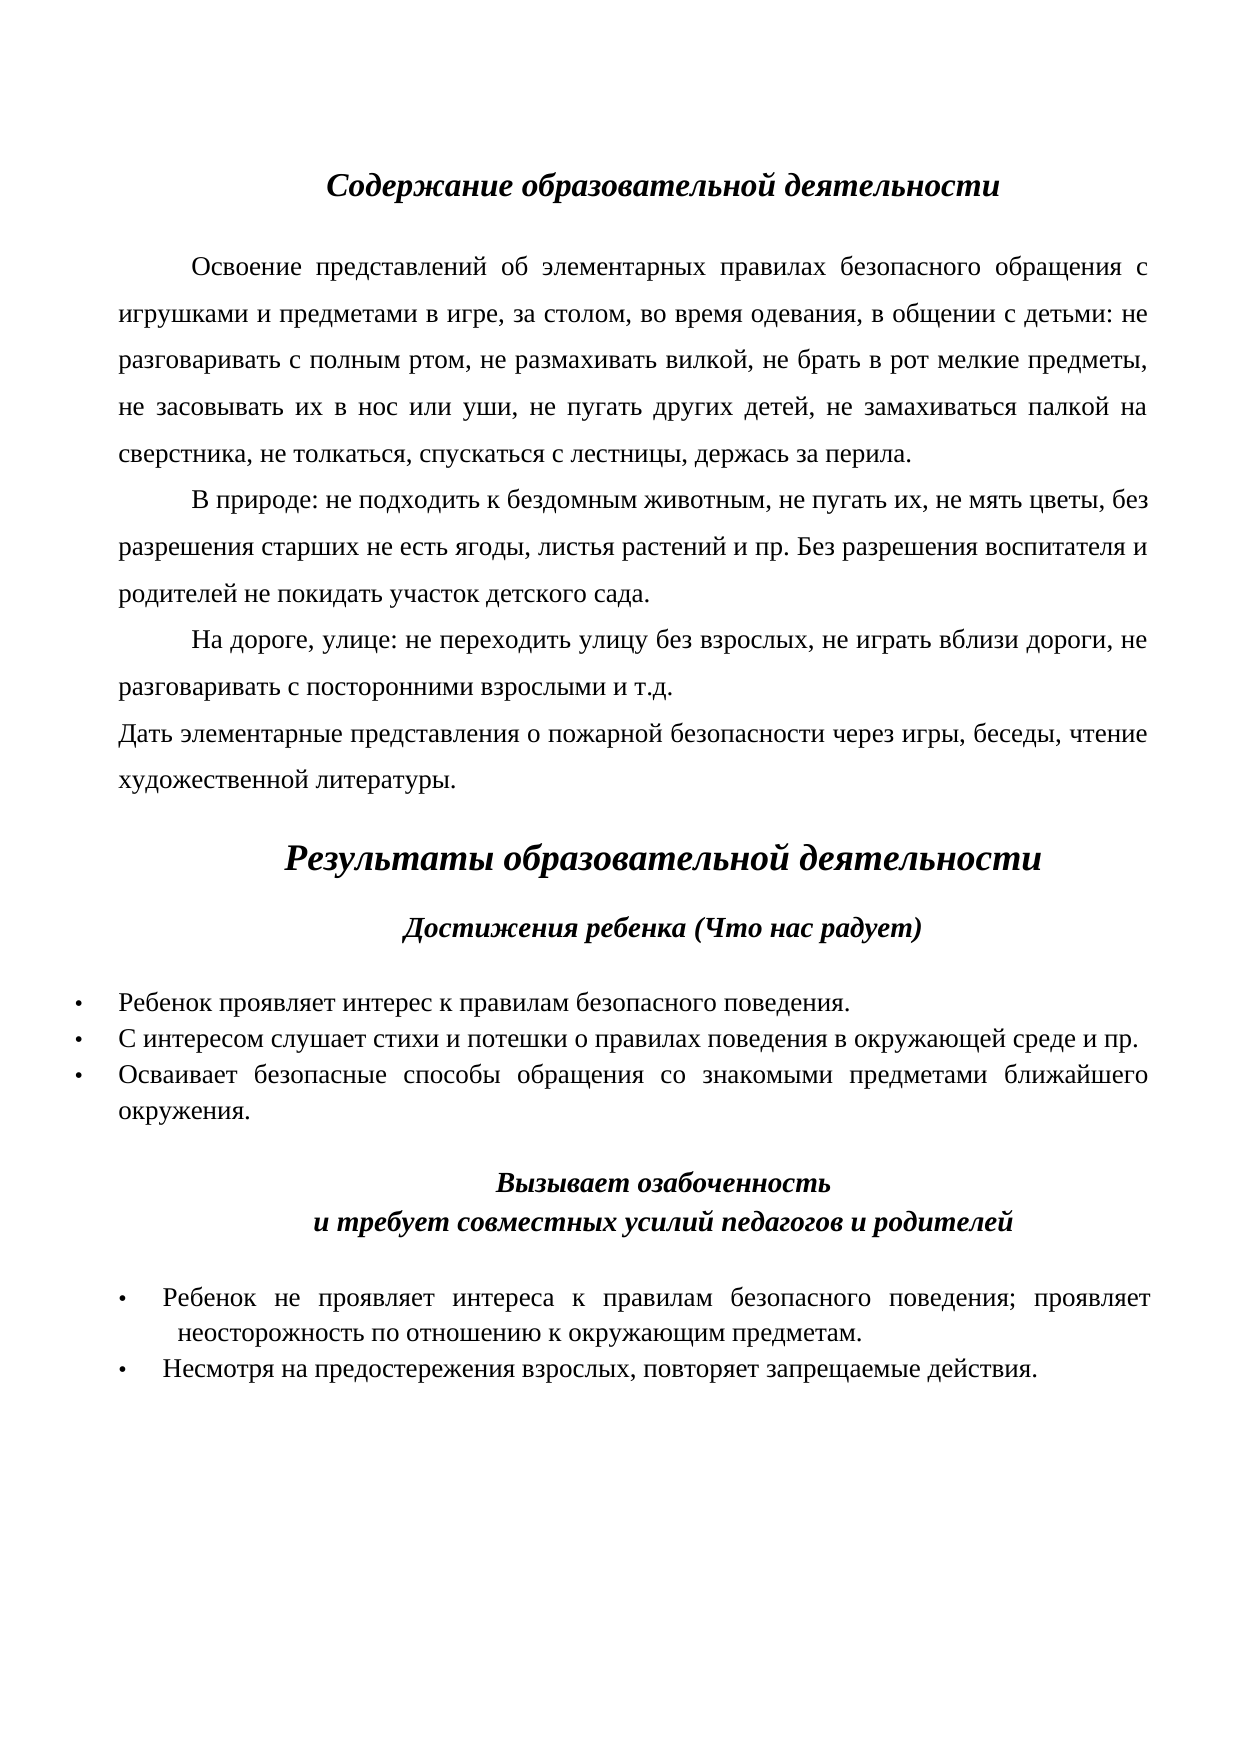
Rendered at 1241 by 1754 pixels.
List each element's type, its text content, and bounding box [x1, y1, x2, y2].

list С интересом слушает стихи и потешки о правилах поведения в окружающей среде и пр. [74, 1022, 1149, 1053]
text В природе: не подходить к бездомным животным, не пугать их, не мять цветы, без разрешения старших не есть ягоды, листья растений и пр. Без разрешения воспитателя и родителей не покидать участок детского сада. [118, 484, 1149, 608]
text На дороге, улице: не переходить улицу без взрослых, не играть вблизи дороги, не разговаривать с посторонними взрослыми и т.д. [118, 624, 1149, 701]
list Ребенок проявляет интерес к правилам безопасного поведения. [74, 987, 1152, 1018]
list Несмотря на предостережения взрослых, повторяет запрещаемые действия. [118, 1352, 1152, 1383]
text Вызывает озабоченность [177, 1165, 1149, 1199]
text Освоение представлений об элементарных правилах безопасного обращения с игрушками и предметами в игре, за столом, во время одевания, в общении с детьми: не разговаривать с полным ртом, не размахивать вилкой, не брать в рот мелкие предметы, не засовывать их в нос или уши, не пугать других детей, не замахиваться палкой на сверстника, не толкаться, спускаться с лестницы, держась за перила. [118, 250, 1149, 468]
text Результаты образовательной деятельности [177, 835, 1149, 878]
list Осваивает безопасные способы обращения со знакомыми предметами ближайшего окружения. [74, 1058, 1149, 1125]
text Содержание образовательной деятельности [177, 165, 1149, 204]
list Ребенок не проявляет интереса к правилам безопасного поведения; проявляет неосторожность по отношению к окружающим предметам. [118, 1281, 1152, 1348]
text Достижения ребенка (Что нас радует) [177, 910, 1149, 943]
text Дать элементарные представления о пожарной безопасности через игры, беседы, чтение художественной литературы. [118, 717, 1149, 795]
text и требует совместных усилий педагогов и родителей [177, 1204, 1149, 1237]
